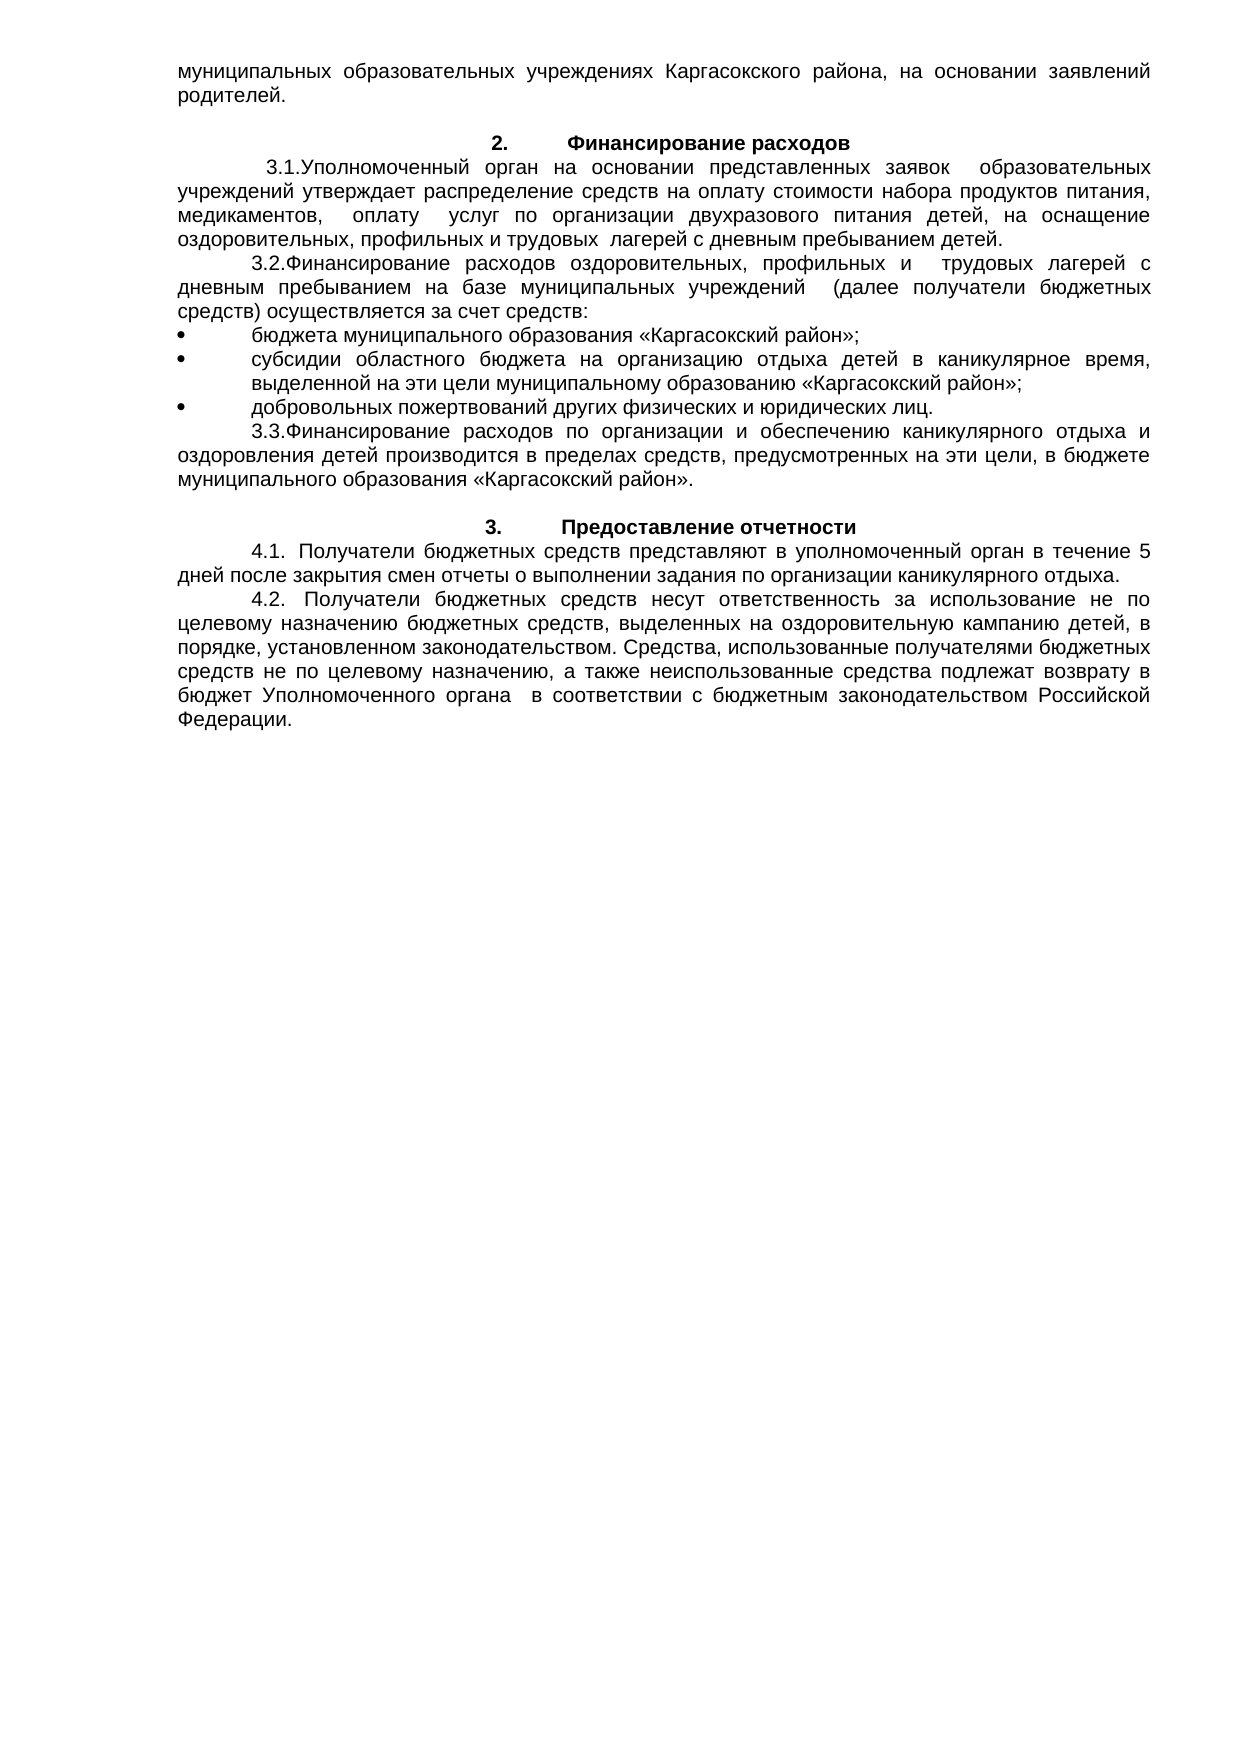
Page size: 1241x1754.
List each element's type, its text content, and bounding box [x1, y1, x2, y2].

text 3.2.Финансирование расходов оздоровительных, профильных и трудовых лагерей с дневным пребыванием на базе муниципальных учреждений (далее получатели бюджетных средств) осуществляется за счет средств: [177, 251, 1152, 323]
list Финансирование расходов [190, 131, 1152, 155]
list добровольных пожертвований других физических и юридических лиц. [177, 395, 1152, 419]
list Предоставление отчетности [190, 515, 1152, 539]
list субсидии областного бюджета на организацию отдыха детей в каникулярное время, выделенной на эти цели муниципальному образованию «Каргасокский район»; [177, 347, 1152, 395]
text 3.3.Финансирование расходов по организации и обеспечению каникулярного отдыха и оздоровления детей производится в пределах средств, предусмотренных на эти цели, в бюджете муниципального образования «Каргасокский район». [177, 419, 1152, 491]
list Получатели бюджетных средств несут ответственность за использование не по целевому назначению бюджетных средств, выделенных на оздоровительную кампанию детей, в порядке, установленном законодательством. Средства, использованные получателями бюджетных средств не по целевому назначению, а также неиспользованные средства подлежат возврату в бюджет Уполномоченного органа в соответствии с бюджетным законодательством Российской Федерации. [177, 587, 1152, 730]
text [177, 59, 1152, 107]
text 3.1.Уполномоченный орган на основании представленных заявок образовательных учреждений утверждает распределение средств на оплату стоимости набора продуктов питания, медикаментов, оплату услуг по организации двухразового питания детей, на оснащение оздоровительных, профильных и трудовых лагерей с дневным пребыванием детей. [177, 155, 1152, 251]
list Получатели бюджетных средств представляют в уполномоченный орган в течение 5 дней после закрытия смен отчеты о выполнении задания по организации каникулярного отдыха. [177, 539, 1152, 587]
list бюджета муниципального образования «Каргасокский район»; [177, 323, 1152, 347]
